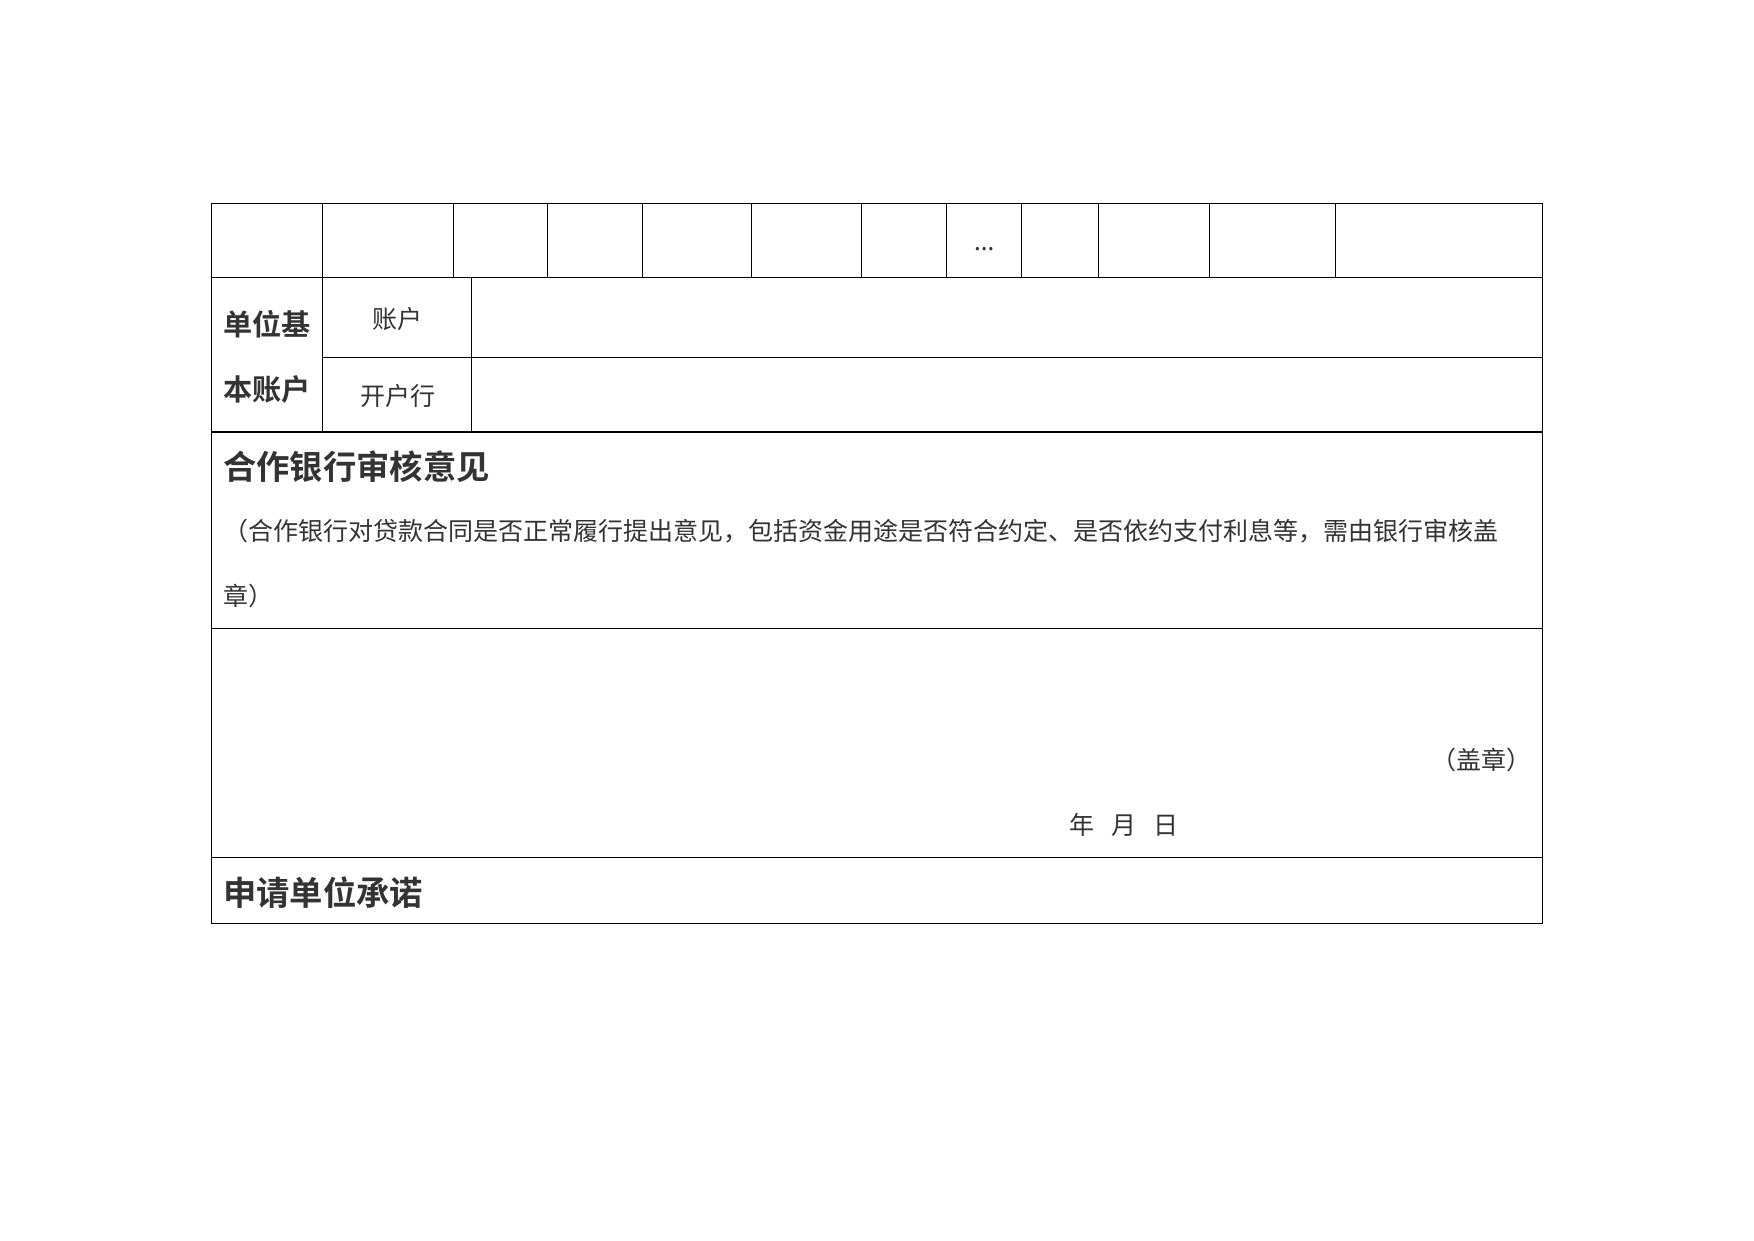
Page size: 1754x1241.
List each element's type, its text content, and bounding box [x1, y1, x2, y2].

table_cell 账户 [323, 278, 471, 357]
table_cell （盖章） 年 月 日 [212, 629, 1542, 857]
table_cell 单位基本账户 [212, 278, 322, 431]
table_cell [472, 358, 1542, 431]
table_cell ... [947, 204, 1021, 277]
table_cell [1210, 204, 1335, 277]
table_cell [1022, 204, 1098, 277]
table_cell 申请单位承诺 [212, 858, 1542, 923]
table_cell 合作银行审核意见 （合作银行对贷款合同是否正常履行提出意见，包括资金用途是否符合约定、是否依约支付利息等，需由银行审核盖章） [212, 433, 1542, 627]
table_cell [472, 278, 1542, 357]
table_cell 开户行 [323, 358, 471, 431]
table_cell [1099, 204, 1209, 277]
